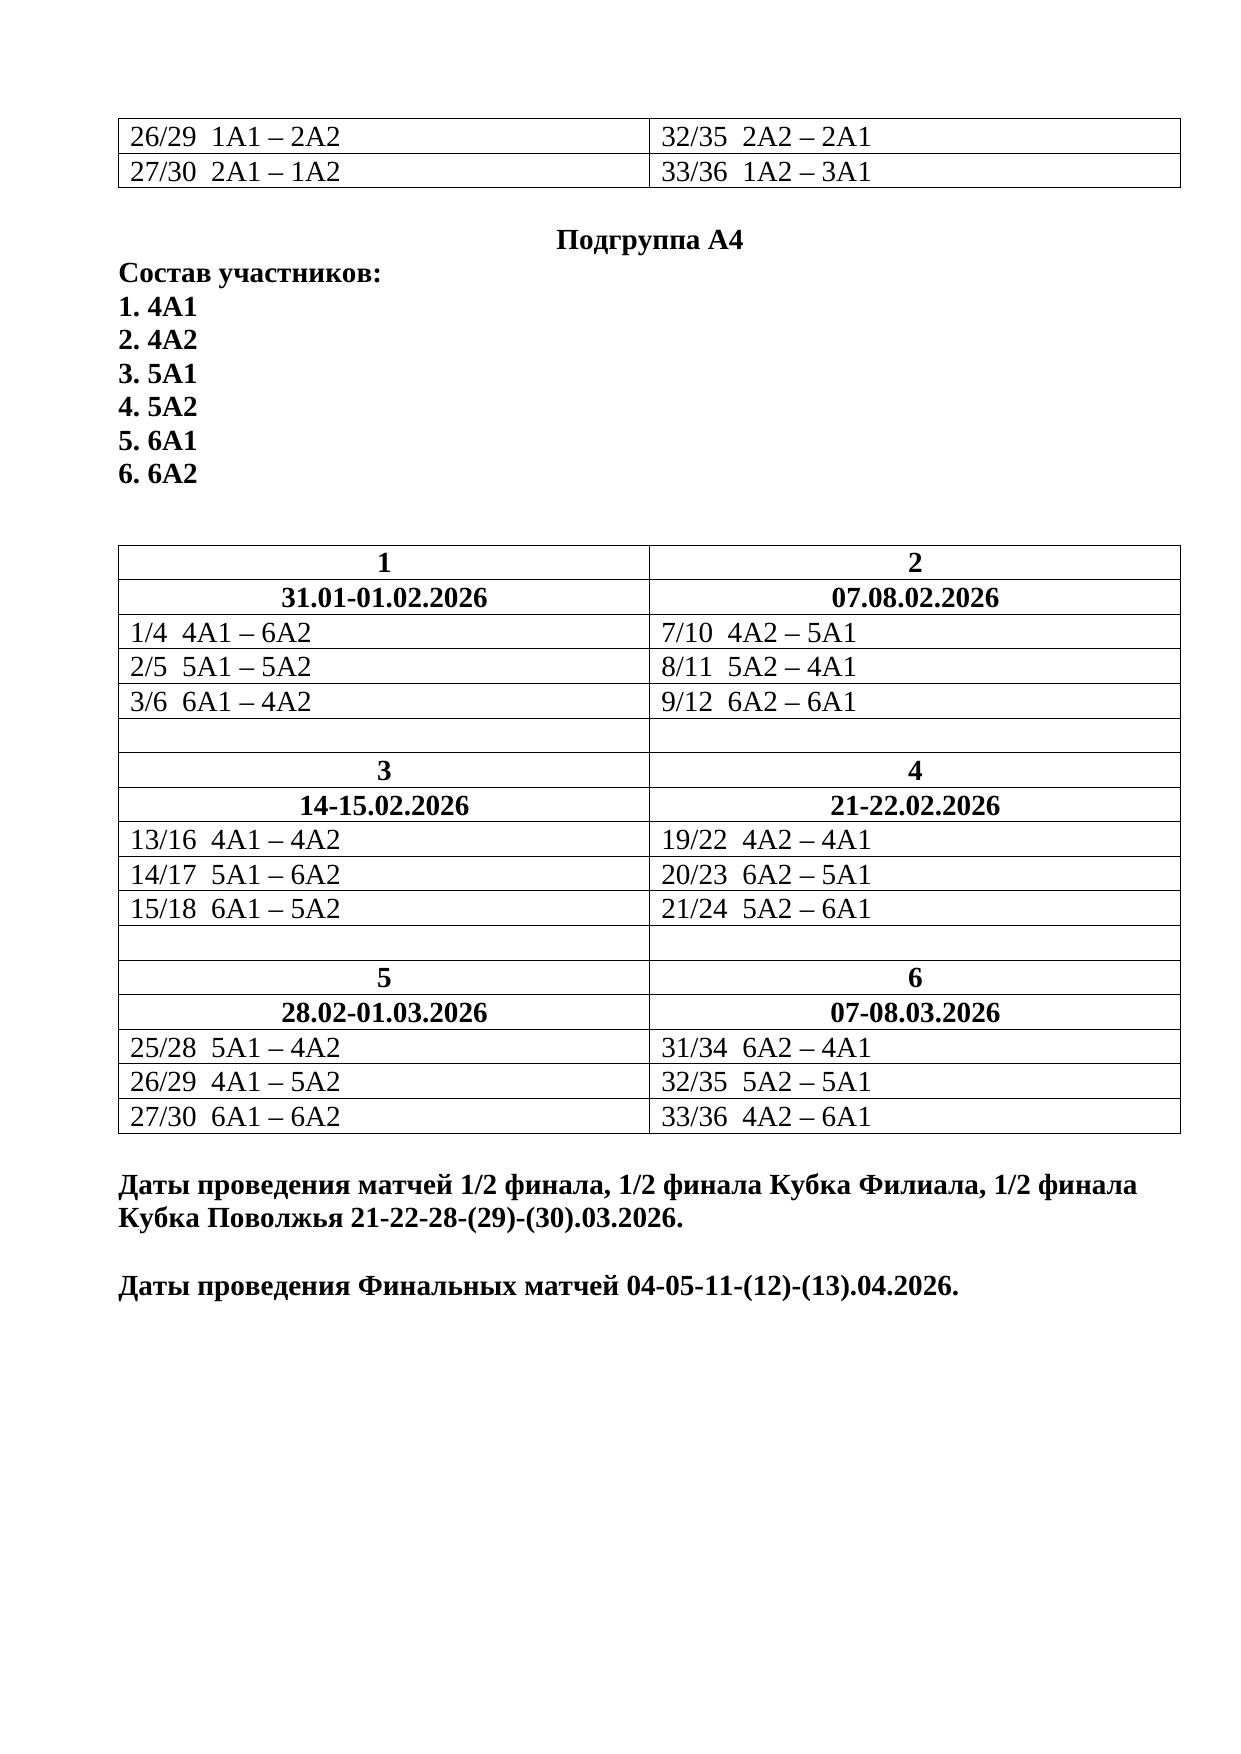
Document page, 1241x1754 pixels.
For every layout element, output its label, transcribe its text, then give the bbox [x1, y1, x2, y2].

table_cell 26/29 4А1 – 5А2 [119, 1064, 649, 1098]
table_cell 13/16 4А1 – 4А2 [119, 822, 649, 856]
text Подгруппа А4 [118, 222, 1181, 255]
table_cell 3 [119, 753, 649, 787]
text 4. 5А2 [118, 389, 1181, 423]
table_cell 28.02-01.03.2026 [119, 995, 649, 1029]
table_cell 33/36 1А2 – 3А1 [650, 154, 1180, 187]
table_cell 32/35 5А2 – 5А1 [650, 1064, 1180, 1098]
table_header 1 [119, 546, 649, 579]
text 1. 4А1 [118, 289, 1181, 322]
table_cell 9/12 6А2 – 6А1 [650, 684, 1180, 717]
table_cell 27/30 6А1 – 6А2 [119, 1099, 649, 1132]
table_cell 07-08.03.2026 [650, 995, 1180, 1029]
table_cell [650, 926, 1180, 959]
table_cell 33/36 4А2 – 6А1 [650, 1099, 1180, 1132]
table_cell 15/18 6А1 – 5А2 [119, 891, 649, 925]
table_cell 25/28 5А1 – 4А2 [119, 1030, 649, 1063]
table_cell 8/11 5А2 – 4А1 [650, 649, 1180, 683]
table_cell 21/24 5А2 – 6А1 [650, 891, 1180, 925]
table_cell 27/30 2А1 – 1А2 [119, 154, 649, 187]
table_cell 26/29 1А1 – 2А2 [119, 119, 649, 153]
table_header 2 [650, 546, 1180, 579]
text 6. 6А2 [118, 457, 1181, 490]
text Даты проведения Финальных матчей 04-05-11-(12)-(13).04.2026. [118, 1268, 1181, 1301]
text 3. 5А1 [118, 356, 1181, 389]
table_cell 2/5 5А1 – 5А2 [119, 649, 649, 683]
table_cell 07.08.02.2026 [650, 580, 1180, 614]
text Состав участников: [118, 255, 1181, 289]
table_cell 14-15.02.2026 [119, 788, 649, 821]
table_cell 3/6 6А1 – 4А2 [119, 684, 649, 717]
text 5. 6А1 [118, 423, 1181, 457]
table_cell [119, 926, 649, 959]
table_cell 1/4 4А1 – 6А2 [119, 615, 649, 648]
table_cell 31/34 6А2 – 4А1 [650, 1030, 1180, 1063]
table_cell 19/22 4А2 – 4А1 [650, 822, 1180, 856]
table_cell [650, 719, 1180, 752]
table_cell 6 [650, 961, 1180, 994]
table_cell 14/17 5А1 – 6А2 [119, 857, 649, 890]
table_cell 32/35 2А2 – 2А1 [650, 119, 1180, 153]
table_cell 7/10 4А2 – 5А1 [650, 615, 1180, 648]
table_cell 5 [119, 961, 649, 994]
table_cell 21-22.02.2026 [650, 788, 1180, 821]
table_cell 20/23 6А2 – 5А1 [650, 857, 1180, 890]
text Даты проведения матчей 1/2 финала, 1/2 финала Кубка Филиала, 1/2 финала Кубка Поволжья 21-22-28-(29)-(30).03.2026. [118, 1167, 1181, 1234]
table_cell [119, 719, 649, 752]
text 2. 4А2 [118, 322, 1181, 356]
table_cell 4 [650, 753, 1180, 787]
table_cell 31.01-01.02.2026 [119, 580, 649, 614]
